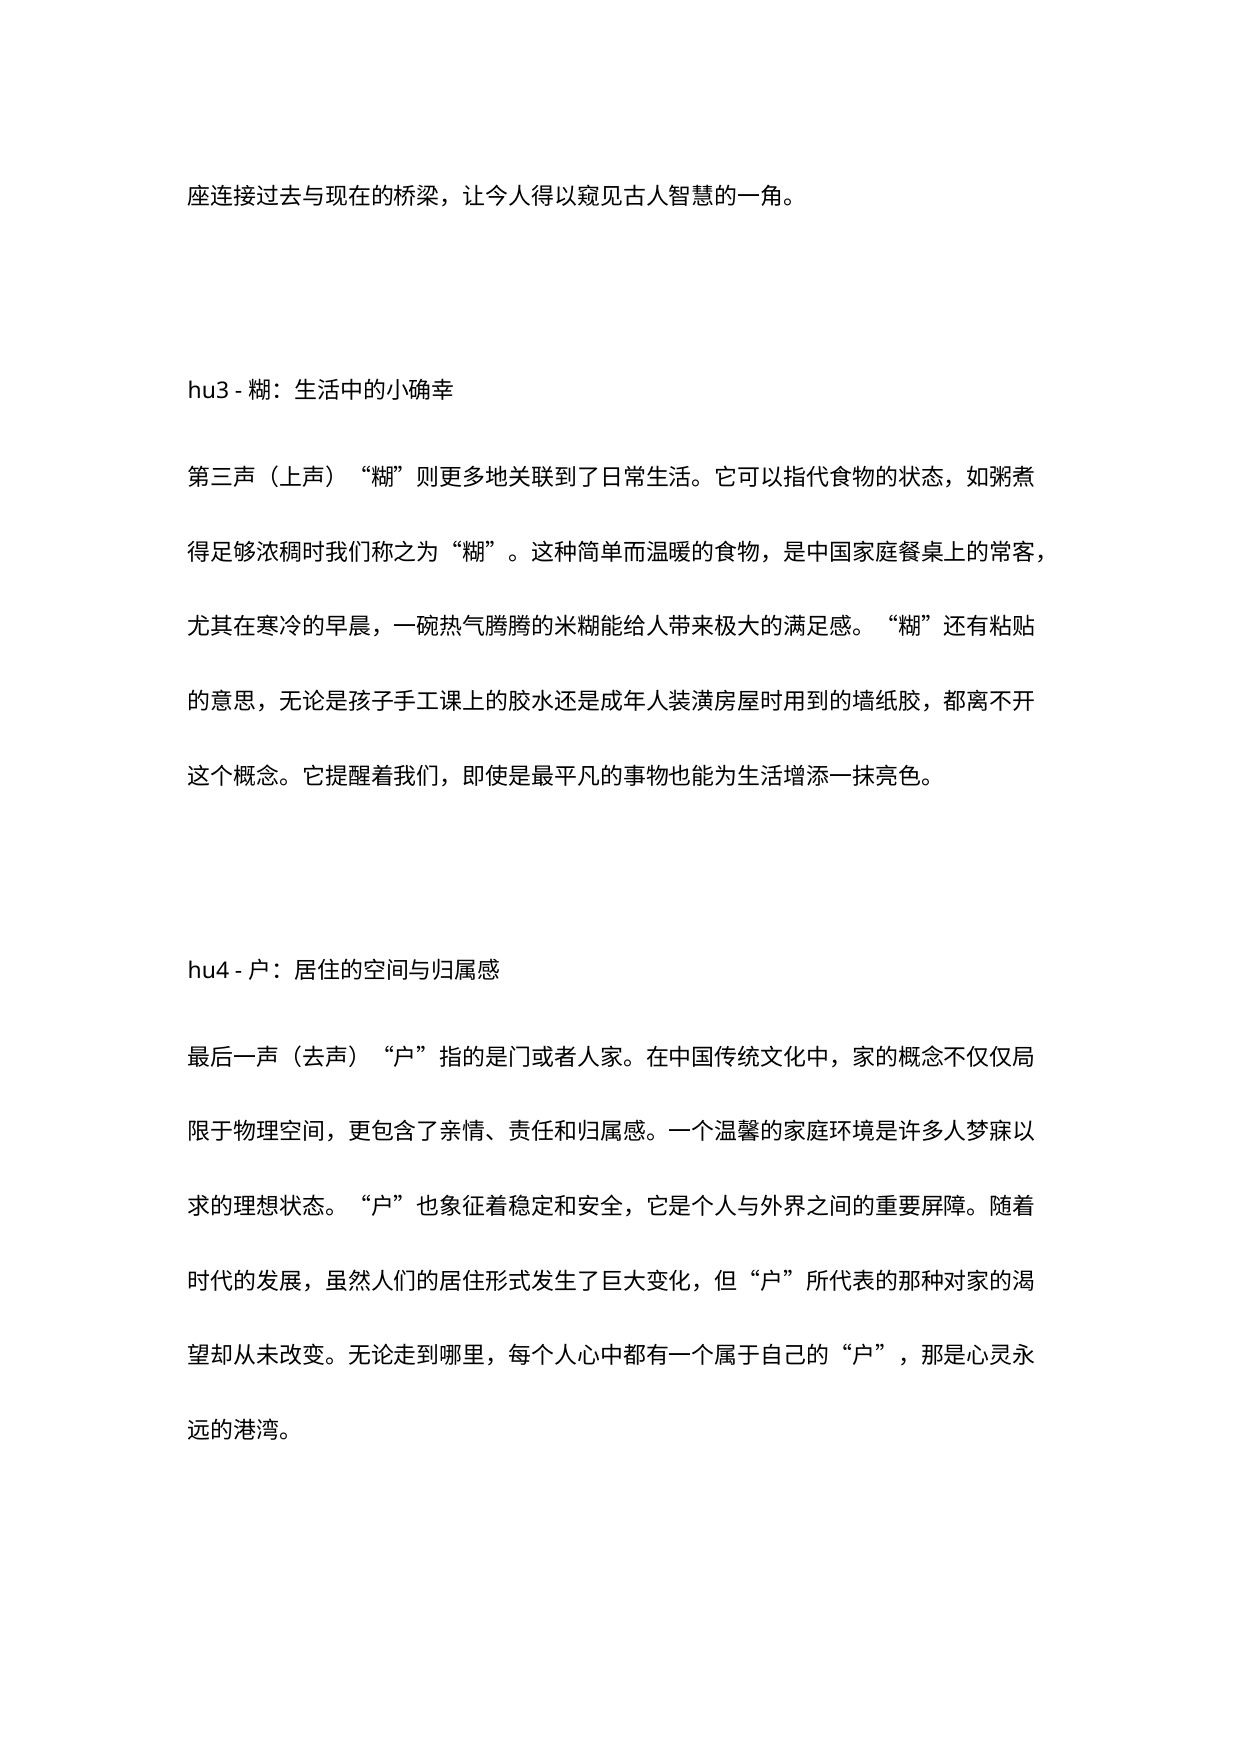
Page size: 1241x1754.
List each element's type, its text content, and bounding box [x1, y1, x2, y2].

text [187, 162, 1053, 227]
text hu3 - 糊：生活中的小确幸 [187, 356, 1053, 421]
text 最后一声（去声）“户”指的是门或者人家。在中国传统文化中，家的概念不仅仅局限于物理空间，更包含了亲情、责任和归属感。一个温馨的家庭环境是许多人梦寐以求的理想状态。“户”也象征着稳定和安全，它是个人与外界之间的重要屏障。随着时代的发展，虽然人们的居住形式发生了巨大变化，但“户”所代表的那种对家的渴望却从未改变。无论走到哪里，每个人心中都有一个属于自己的“户”，那是心灵永远的港湾。 [187, 1023, 1053, 1461]
text hu4 - 户：居住的空间与归属感 [187, 936, 1053, 1001]
text 第三声（上声）“糊”则更多地关联到了日常生活。它可以指代食物的状态，如粥煮得足够浓稠时我们称之为“糊”。这种简单而温暖的食物，是中国家庭餐桌上的常客，尤其在寒冷的早晨，一碗热气腾腾的米糊能给人带来极大的满足感。“糊”还有粘贴的意思，无论是孩子手工课上的胶水还是成年人装潢房屋时用到的墙纸胶，都离不开这个概念。它提醒着我们，即使是最平凡的事物也能为生活增添一抹亮色。 [187, 443, 1053, 807]
